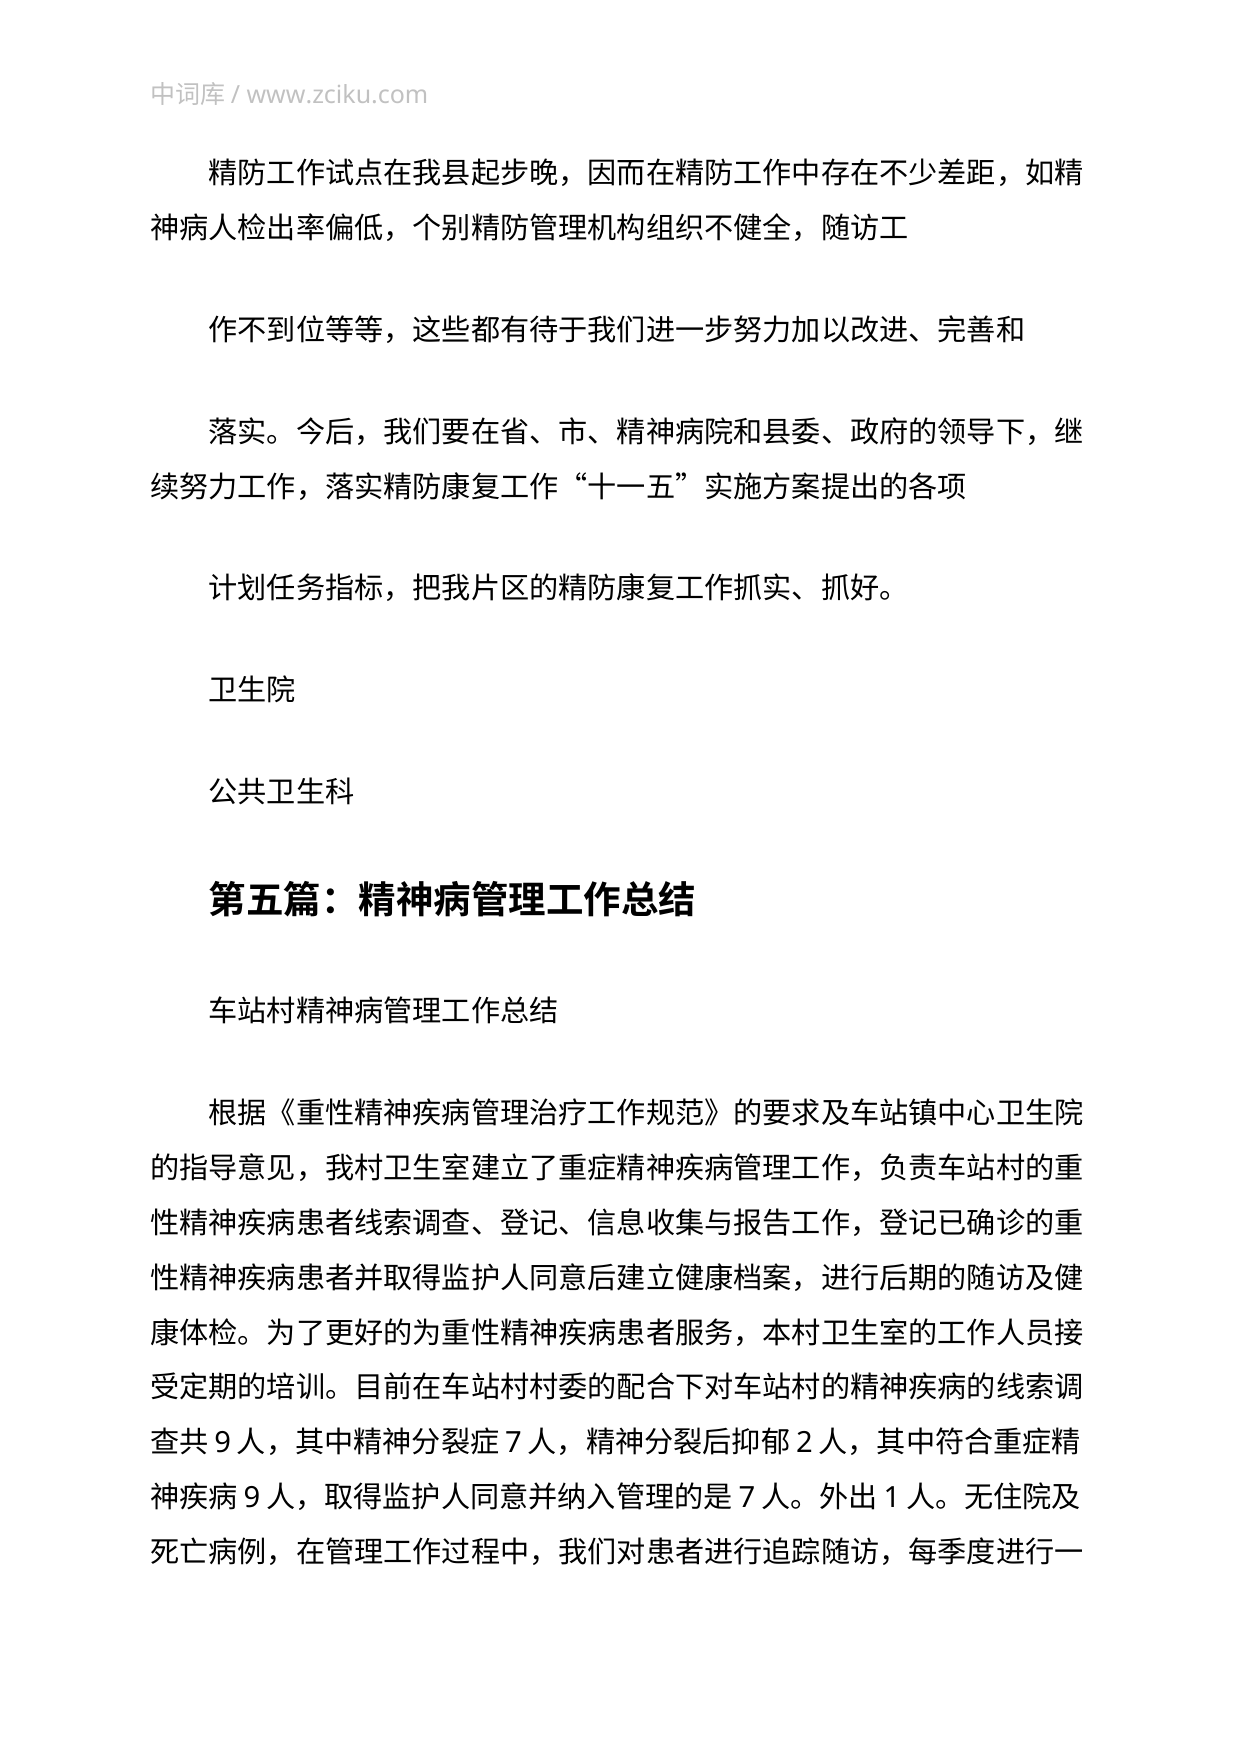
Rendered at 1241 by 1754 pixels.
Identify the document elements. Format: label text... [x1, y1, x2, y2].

text 第五篇：精神病管理工作总结 [150, 870, 1090, 925]
text 车站村精神病管理工作总结 [150, 988, 1090, 1030]
text 落实。今后，我们要在省、市、精神病院和县委、政府的领导下，继续努力工作，落实精防康复工作“十一五”实施方案提出的各项 [150, 408, 1090, 506]
text 精防工作试点在我县起步晚，因而在精防工作中存在不少差距，如精神病人检出率偏低，个别精防管理机构组织不健全，随访工 [150, 150, 1090, 247]
text 公共卫生科 [150, 769, 1090, 811]
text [150, 1089, 1090, 1571]
text 作不到位等等，这些都有待于我们进一步努力加以改进、完善和 [150, 307, 1090, 349]
text 卫生院 [150, 667, 1090, 709]
text 计划任务指标，把我片区的精防康复工作抓实、抓好。 [150, 565, 1090, 607]
